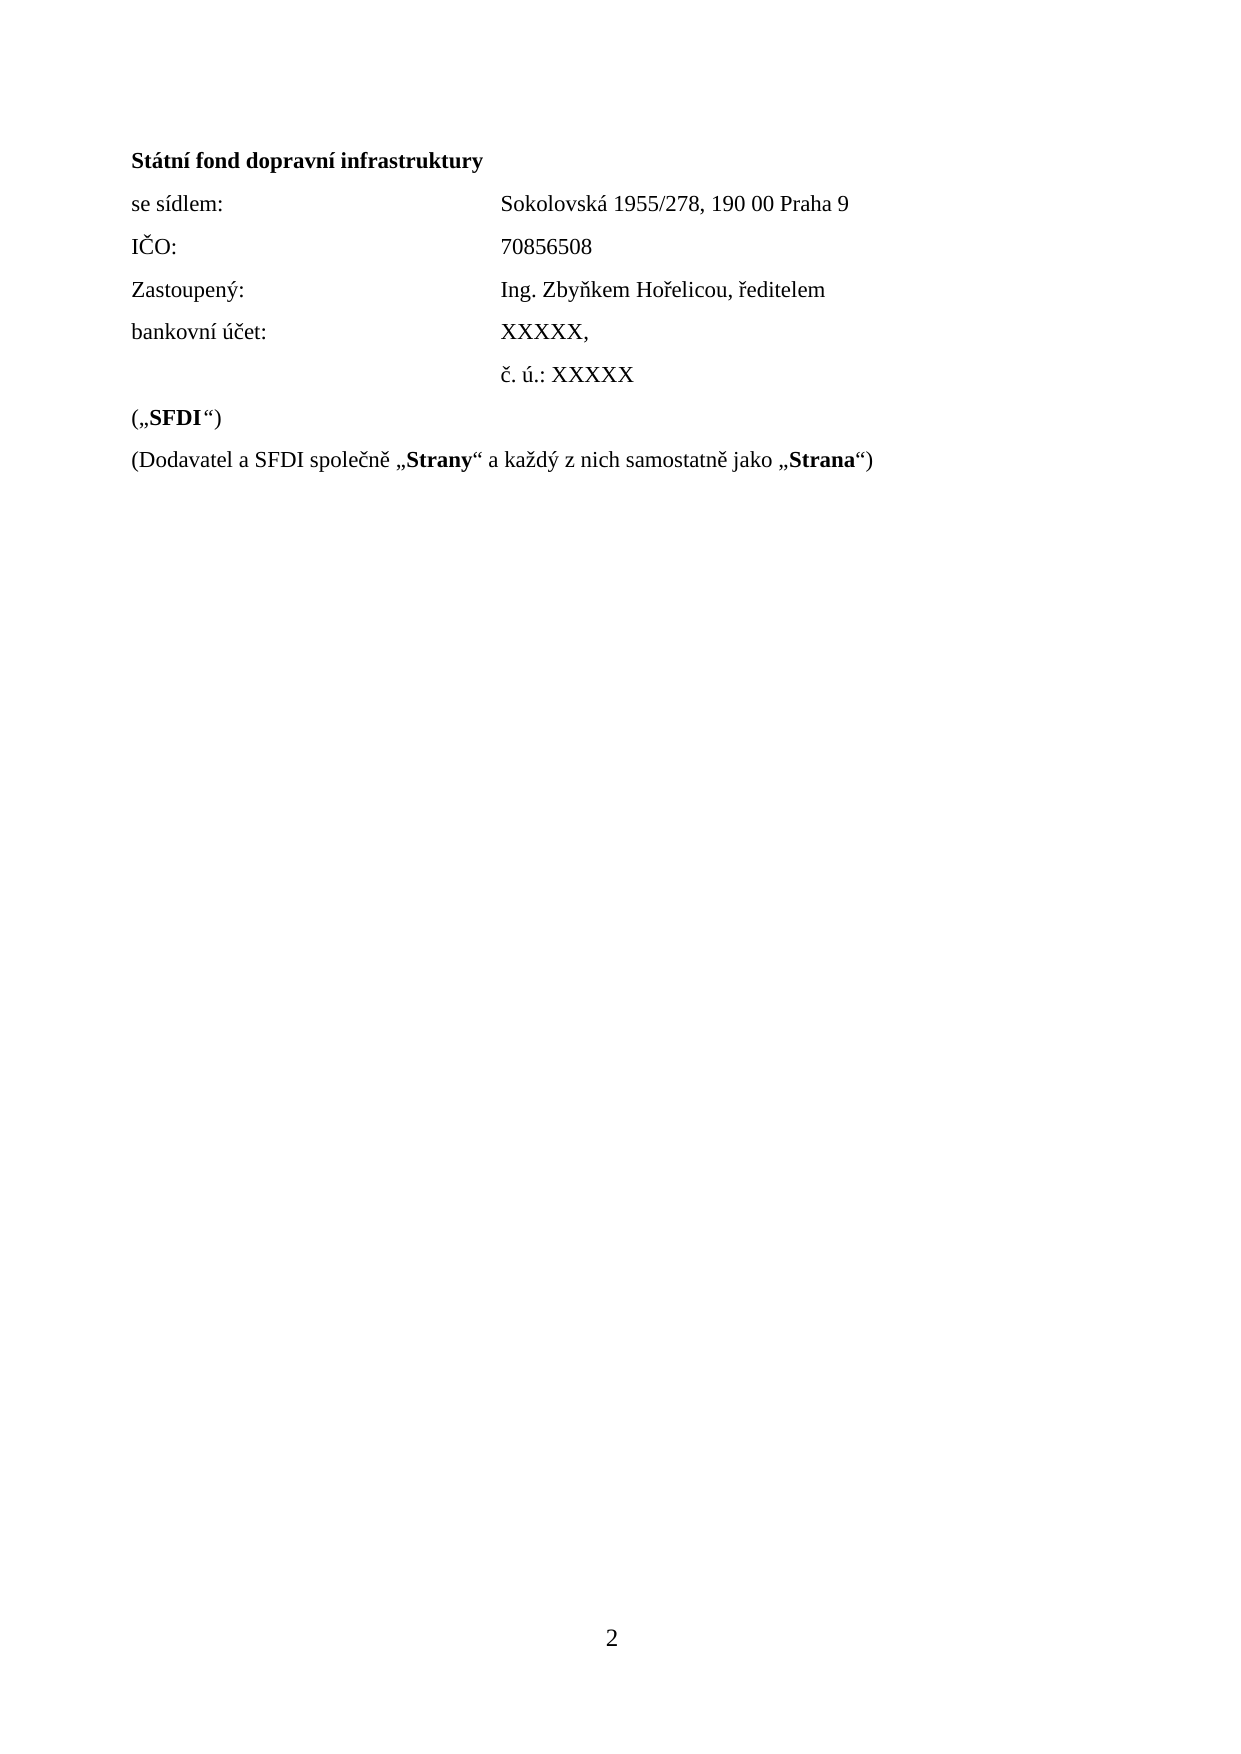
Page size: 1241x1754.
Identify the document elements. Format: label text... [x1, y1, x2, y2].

text bankovní účet: XXXXX, [131, 318, 1093, 345]
text Státní fond dopravní infrastruktury [131, 148, 1093, 174]
text (Dodavatel a SFDI společně „Strany“ a každý z nich samostatně jako „Strana“) [131, 447, 1093, 473]
text IČO: 70856508 [131, 233, 1093, 259]
text („SFDI“) [131, 404, 1093, 430]
text se sídlem: Sokolovská 1955/278, 190 00 Praha 9 [131, 190, 1093, 217]
text Zastoupený: Ing. Zbyňkem Hořelicou, ředitelem [131, 276, 1093, 302]
text č. ú.: XXXXX [131, 361, 1093, 387]
